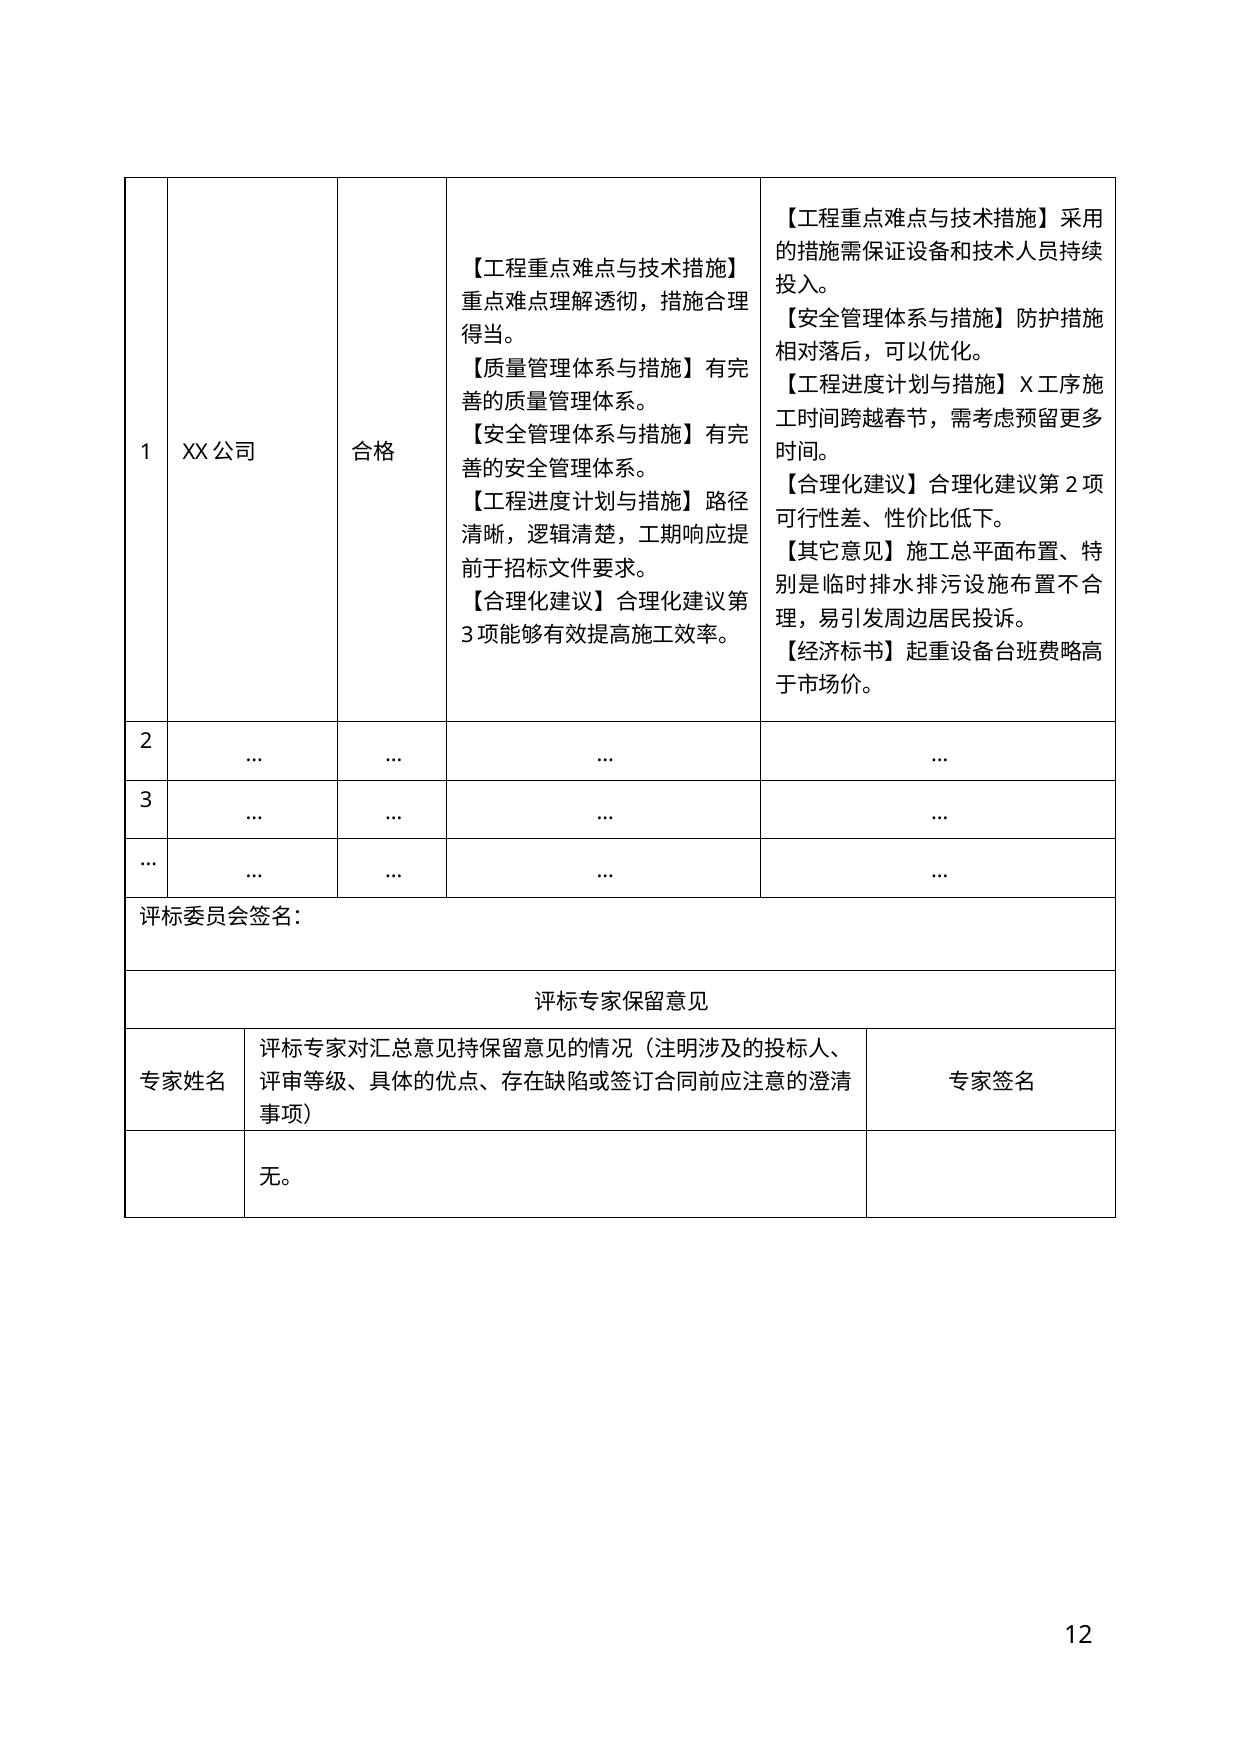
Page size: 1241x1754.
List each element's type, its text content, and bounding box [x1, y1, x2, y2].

table_cell XX公司 [168, 178, 337, 721]
table_cell [867, 1131, 1115, 1217]
table_cell … [338, 781, 446, 838]
table_cell 专家姓名 [126, 1029, 244, 1130]
table_cell 评标专家保留意见 [126, 971, 1115, 1028]
table_cell … [447, 781, 760, 838]
table_cell … [126, 839, 167, 897]
table_cell … [168, 839, 337, 897]
table_cell … [338, 722, 446, 780]
table_cell [126, 1131, 244, 1217]
table_cell … [168, 781, 337, 838]
table_cell 合格 [338, 178, 446, 721]
table_cell 3 [126, 781, 167, 838]
table_cell 评标委员会签名： [126, 898, 1115, 970]
table_cell 无。 [245, 1131, 866, 1217]
table_cell … [447, 839, 760, 897]
table_cell 【工程重点难点与技术措施】采用的措施需保证设备和技术人员持续投入。 【安全管理体系与措施】防护措施相对落后，可以优化。 【工程进度计划与措施】X工序施工时间跨越春节，需考虑预留更多时间。 【合理化建议】合理化建议第2项可行性差、性价比低下。 【其它意见】施工总平面布置、特别是临时排水排污设施布置不合理，易引发周边居民投诉。 【经济标书】起重设备台班费略高于市场价。 [761, 178, 1115, 721]
table_cell … [761, 839, 1115, 897]
table_cell … [761, 722, 1115, 780]
table_cell … [168, 722, 337, 780]
table_cell 评标专家对汇总意见持保留意见的情况（注明涉及的投标人、评审等级、具体的优点、存在缺陷或签订合同前应注意的澄清事项） [245, 1029, 866, 1130]
table_cell … [447, 722, 760, 780]
table_cell … [338, 839, 446, 897]
table_cell 2 [126, 722, 167, 780]
table_cell 1 [126, 178, 167, 721]
table_cell 专家签名 [867, 1029, 1115, 1130]
table_cell 【工程重点难点与技术措施】重点难点理解透彻，措施合理得当。 【质量管理体系与措施】有完善的质量管理体系。 【安全管理体系与措施】有完善的安全管理体系。 【工程进度计划与措施】路径清晰，逻辑清楚，工期响应提前于招标文件要求。 【合理化建议】合理化建议第3项能够有效提高施工效率。 [447, 178, 760, 721]
table_cell … [761, 781, 1115, 838]
